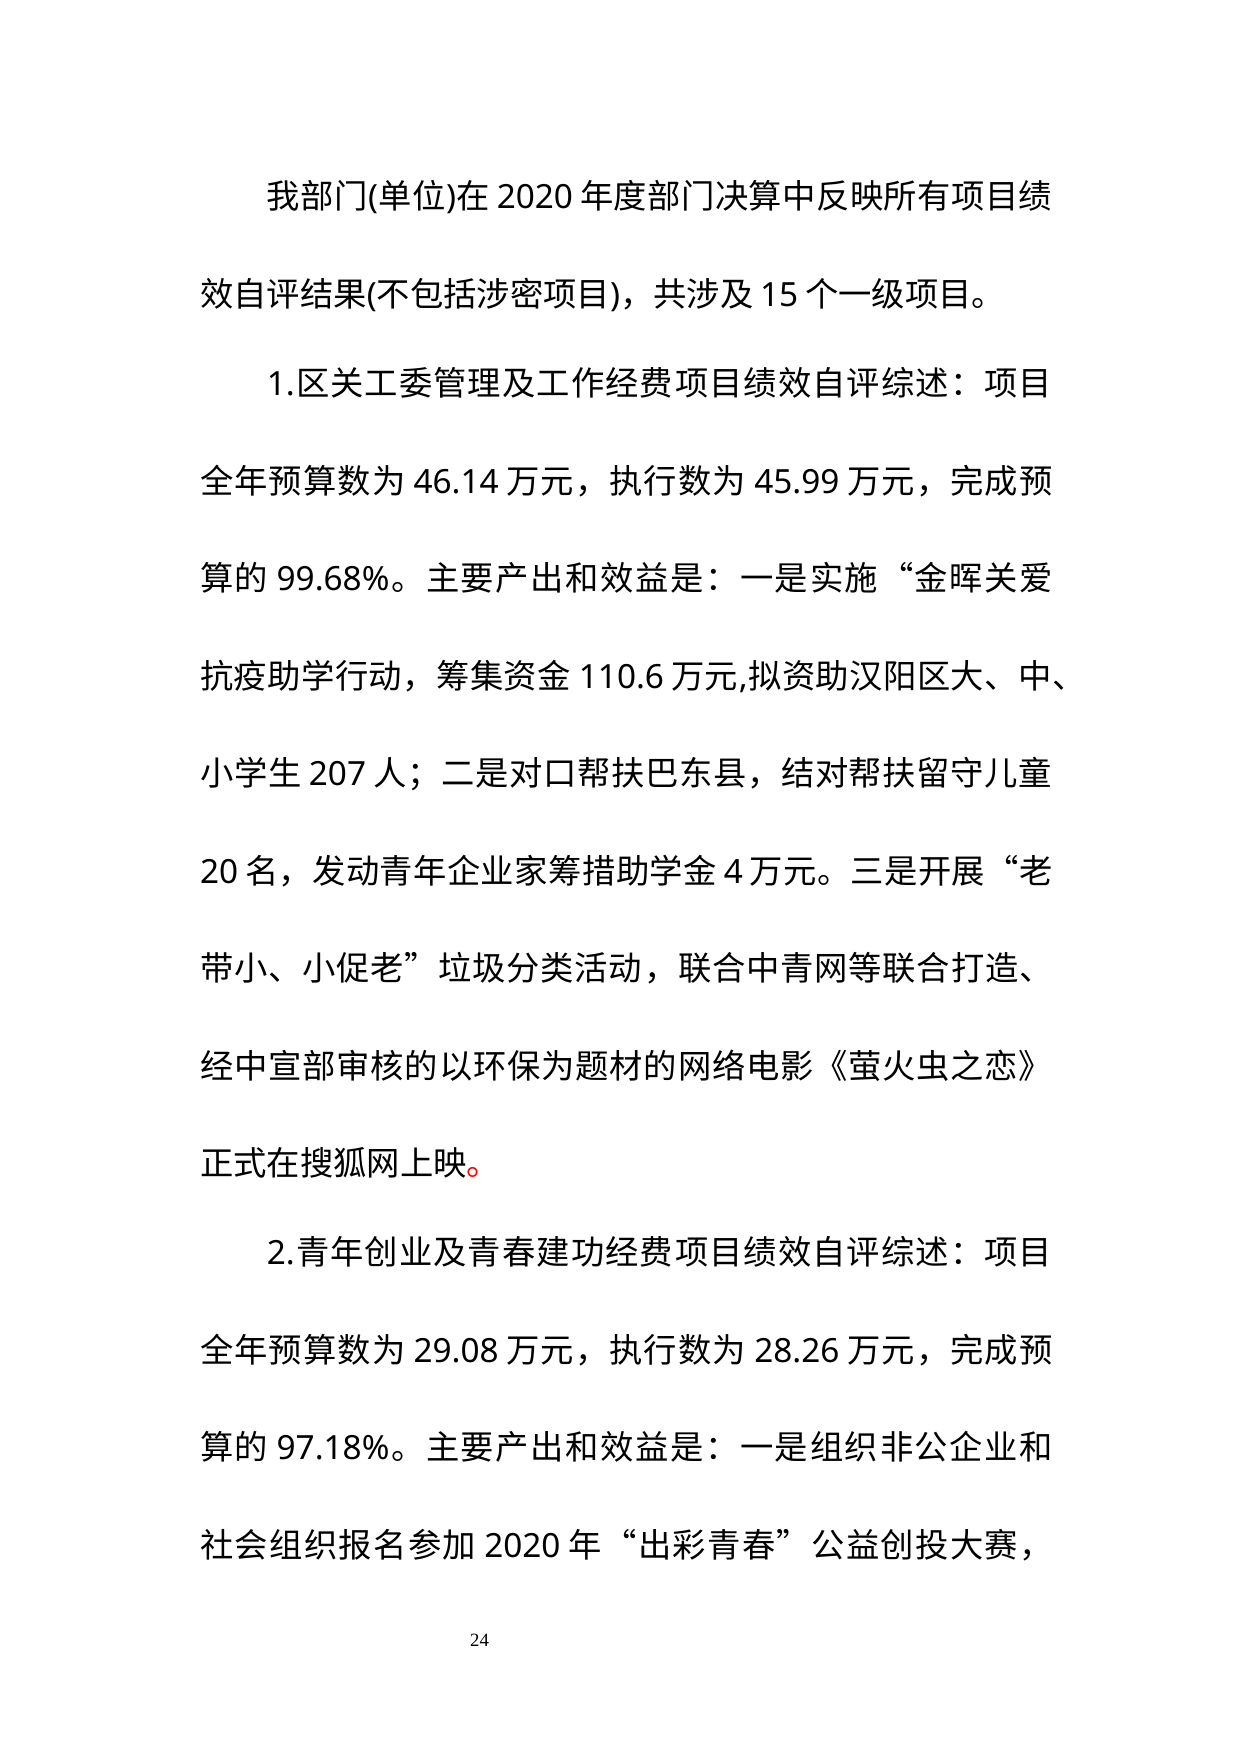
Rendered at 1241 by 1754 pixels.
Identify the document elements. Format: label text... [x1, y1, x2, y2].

text 1.区关工委管理及工作经费项目绩效自评综述：项目全年预算数为46.14万元，执行数为45.99万元，完成预算的99.68%。主要产出和效益是：一是实施“金晖关爱抗疫助学行动，筹集资金110.6万元,拟资助汉阳区大、中、小学生207人；二是对口帮扶巴东县，结对帮扶留守儿童20名，发动青年企业家筹措助学金4万元。三是开展“老带小、小促老”垃圾分类活动，联合中青网等联合打造、经中宣部审核的以环保为题材的网络电影《萤火虫之恋》正式在搜狐网上映。 [200, 349, 1053, 1194]
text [200, 1218, 1053, 1575]
text 我部门(单位)在2020年度部门决算中反映所有项目绩效自评结果(不包括涉密项目)，共涉及15个一级项目。 [200, 162, 1053, 324]
